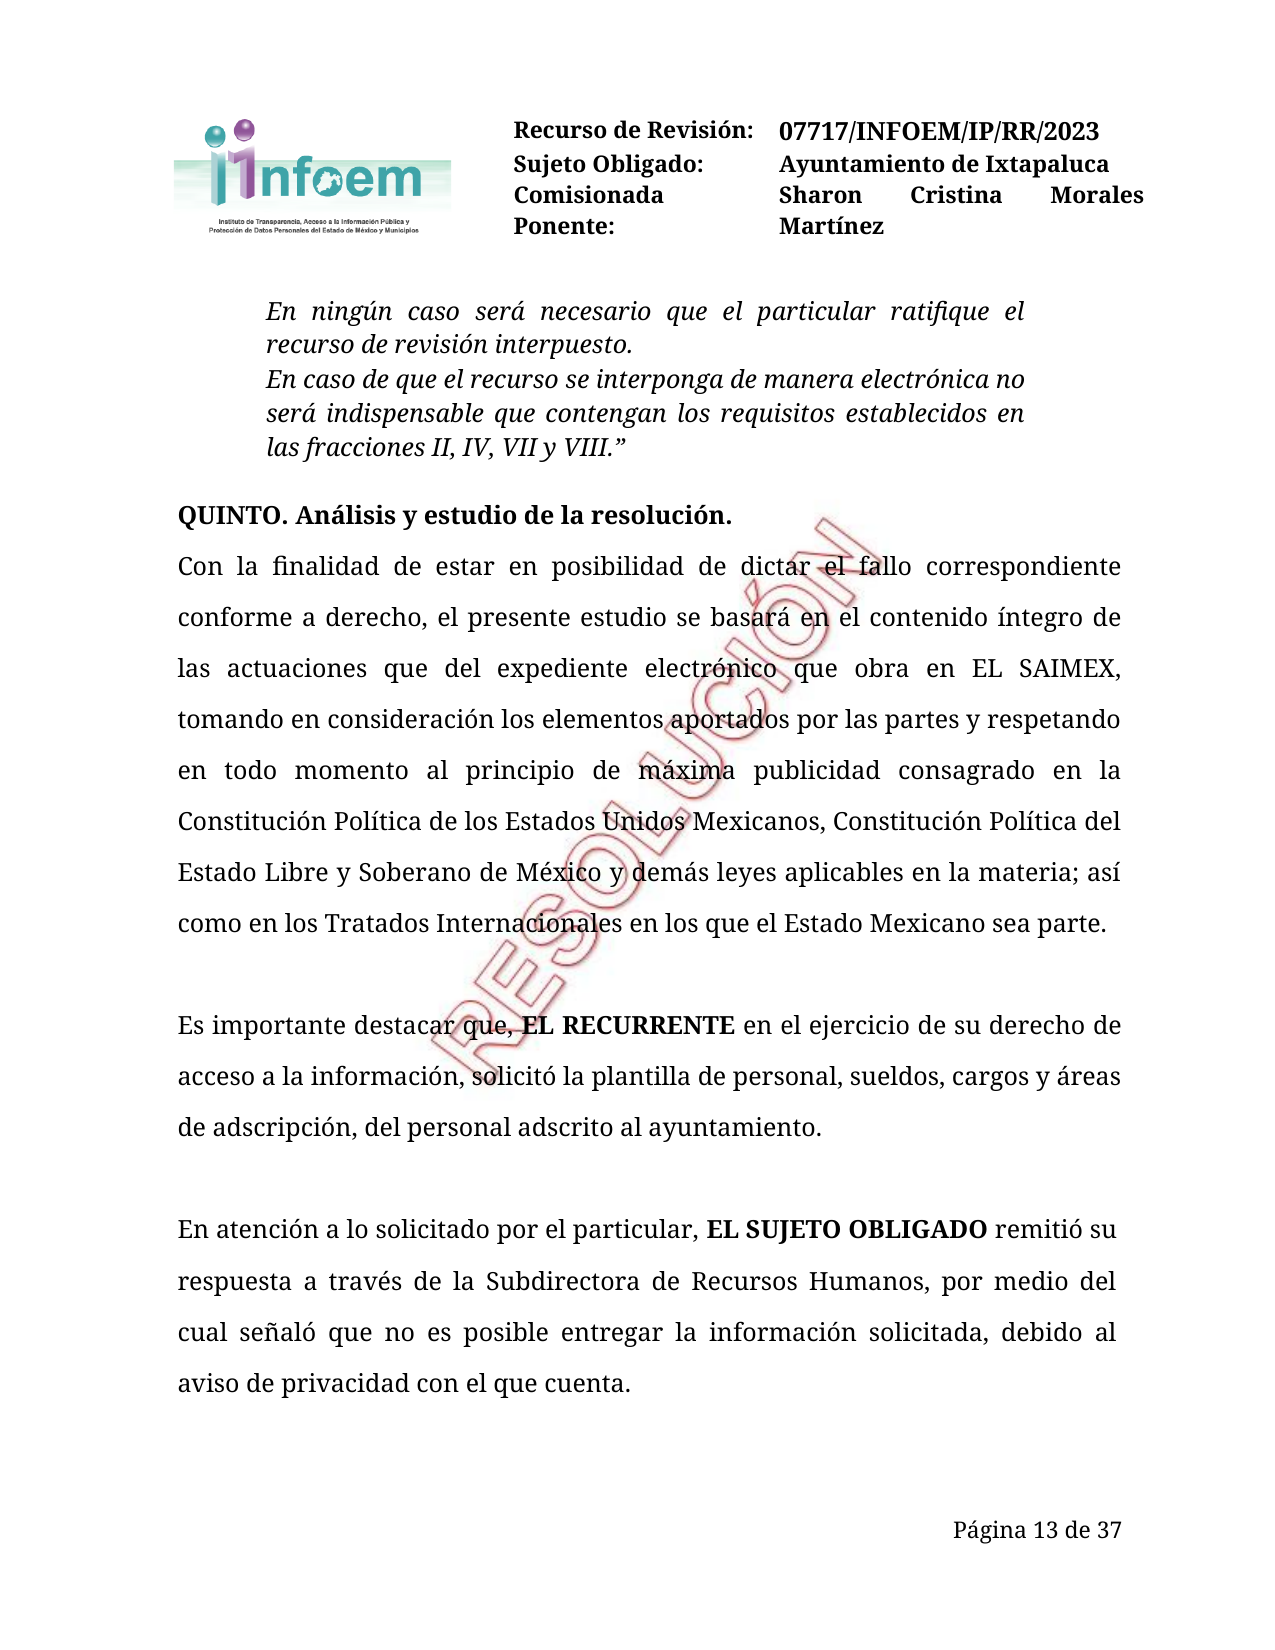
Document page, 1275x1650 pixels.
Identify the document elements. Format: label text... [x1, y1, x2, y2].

text Con la finalidad de estar en posibilidad de dictar el fallo correspondiente conforme a derecho, el presente estudio se basará en el contenido íntegro de las actuaciones que del expediente electrónico que obra en EL SAIMEX, tomando en consideración los elementos aportados por las partes y respetando en todo momento al principio de máxima publicidad consagrado en la Constitución Política de los Estados Unidos Mexicanos, Constitución Política del Estado Libre y Soberano de México y demás leyes aplicables en la materia; así como en los Tratados Internacionales en los que el Estado Mexicano sea parte. [177, 548, 1122, 940]
text En ningún caso será necesario que el particular ratifique el recurso de revisión interpuesto. [266, 293, 1028, 361]
text Es importante destacar que, EL RECURRENTE en el ejercicio de su derecho de acceso a la información, solicitó la plantilla de personal, sueldos, cargos y áreas de adscripción, del personal adscrito al ayuntamiento. [177, 1008, 1122, 1144]
text QUINTO. Análisis y estudio de la resolución. [177, 497, 1122, 532]
picture [89, 100, 1215, 1601]
text En caso de que el recurso se interponga de manera electrónica no será indispensable que contengan los requisitos establecidos en las fracciones II, IV, VII y VIII.” [266, 361, 1028, 463]
text En atención a lo solicitado por el particular, EL SUJETO OBLIGADO remitió su respuesta a través de la Subdirectora de Recursos Humanos, por medio del cual señaló que no es posible entregar la información solicitada, debido al aviso de privacidad con el que cuenta. [177, 1212, 1117, 1399]
